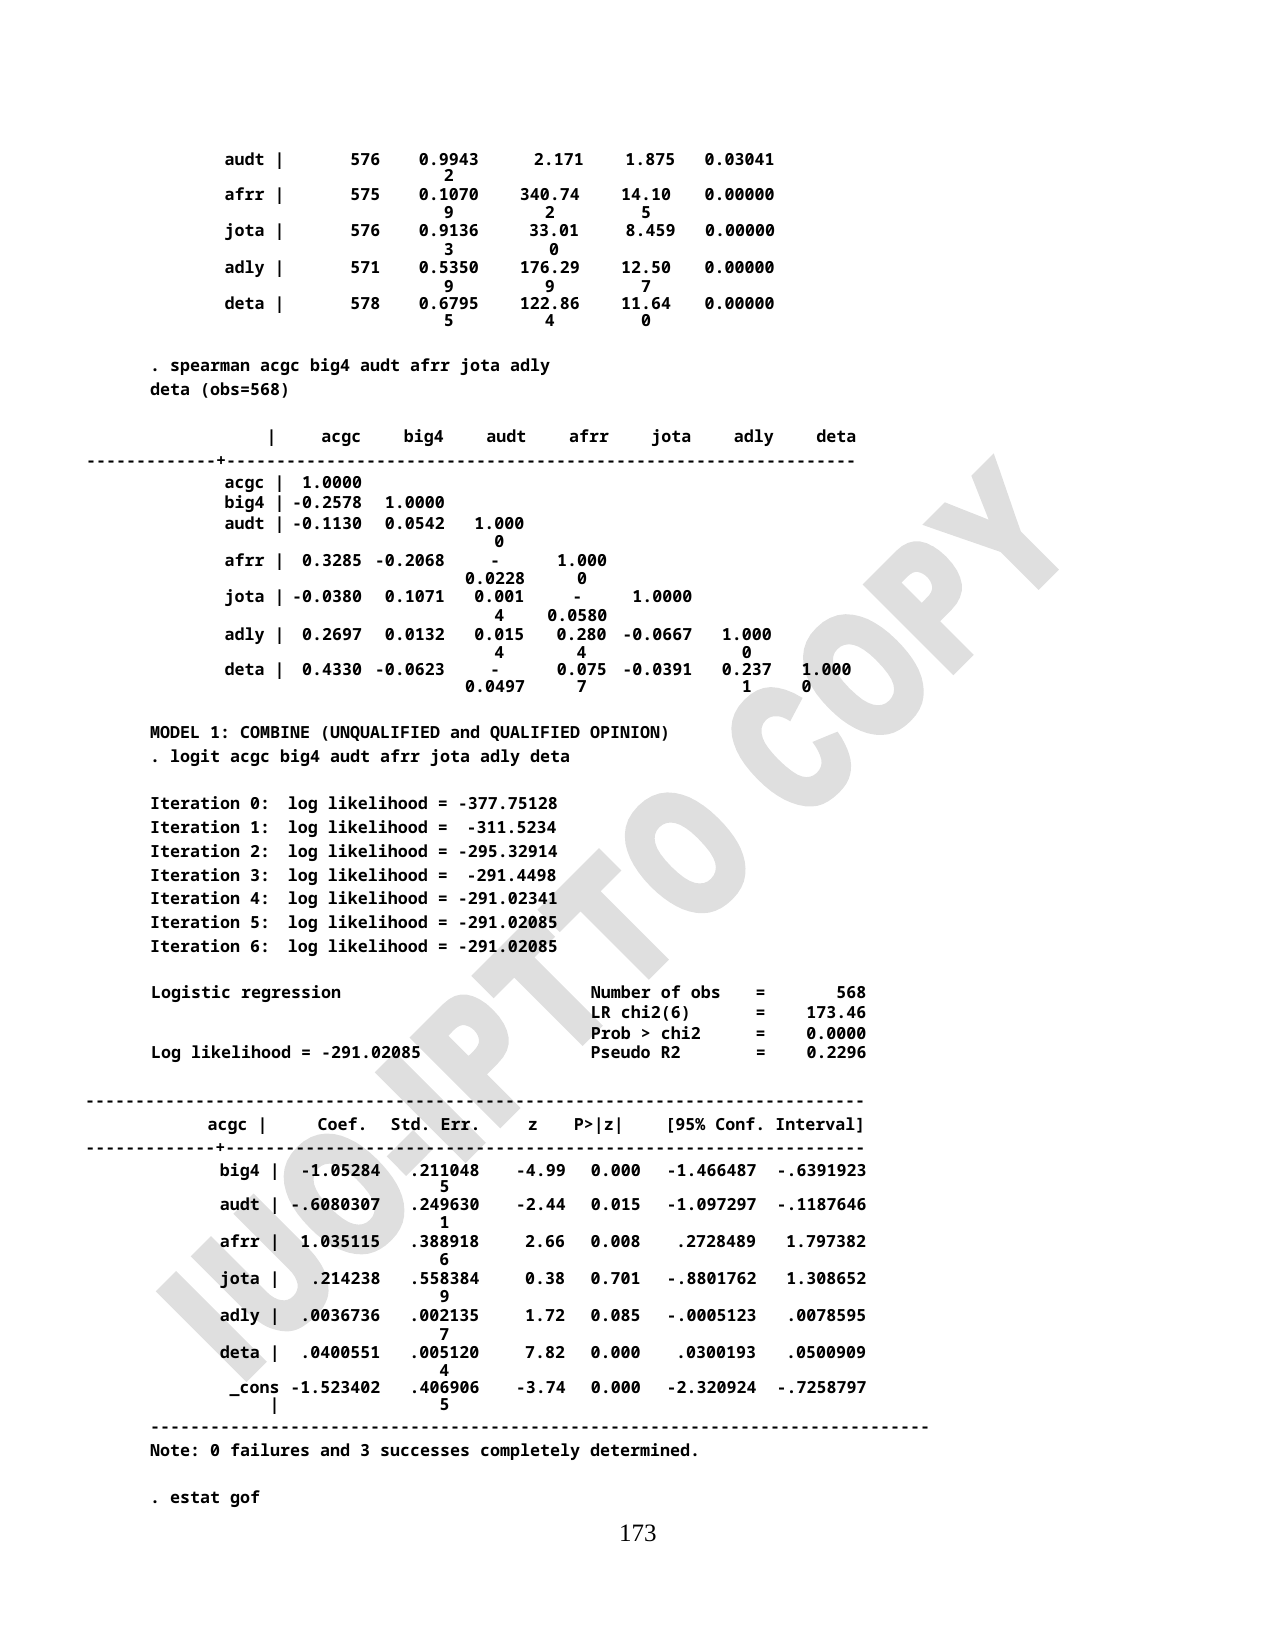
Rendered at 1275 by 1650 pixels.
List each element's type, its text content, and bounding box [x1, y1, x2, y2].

text . logit acgc big4 audt afrr jota adly deta [150, 744, 1244, 767]
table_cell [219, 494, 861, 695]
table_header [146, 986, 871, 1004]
text -------------+--------------------------------------------------------------- [33, 448, 856, 471]
text Iteration 1: log likelihood = -311.5234 [150, 815, 1244, 838]
text Iteration 6: log likelihood = -291.02085 [150, 934, 1244, 957]
text acgc | Coef. Std. Err. z P>|z| [95% Conf. Interval] [33, 1112, 865, 1135]
text ------------------------------------------------------------------------------ [150, 1414, 1244, 1437]
text . spearman acgc big4 audt afrr jota adly deta (obs=568) [150, 354, 564, 400]
text ------------------------------------------------------------------------------ [33, 1088, 865, 1111]
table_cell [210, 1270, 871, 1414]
text Iteration 2: log likelihood = -295.32914 [150, 839, 1244, 862]
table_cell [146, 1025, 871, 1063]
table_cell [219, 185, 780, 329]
text . estat gof [150, 1486, 1244, 1509]
text MODEL 1: COMBINE (UNQUALIFIED and QUALIFIED OPINION) [150, 720, 1244, 743]
text -------------+---------------------------------------------------------------- [33, 1136, 865, 1158]
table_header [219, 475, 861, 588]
text Iteration 0: log likelihood = -377.75128 [150, 792, 1244, 814]
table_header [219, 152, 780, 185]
text Iteration 3: log likelihood = -291.4498 [150, 863, 1244, 886]
text | acgc big4 audt afrr jota adly deta [33, 425, 856, 447]
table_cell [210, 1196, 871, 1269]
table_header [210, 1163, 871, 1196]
text Note: 0 failures and 3 successes completely determined. [150, 1438, 1244, 1461]
text Iteration 4: log likelihood = -291.02341 [150, 887, 1244, 909]
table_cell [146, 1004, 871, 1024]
text Iteration 5: log likelihood = -291.02085 [150, 910, 1244, 933]
